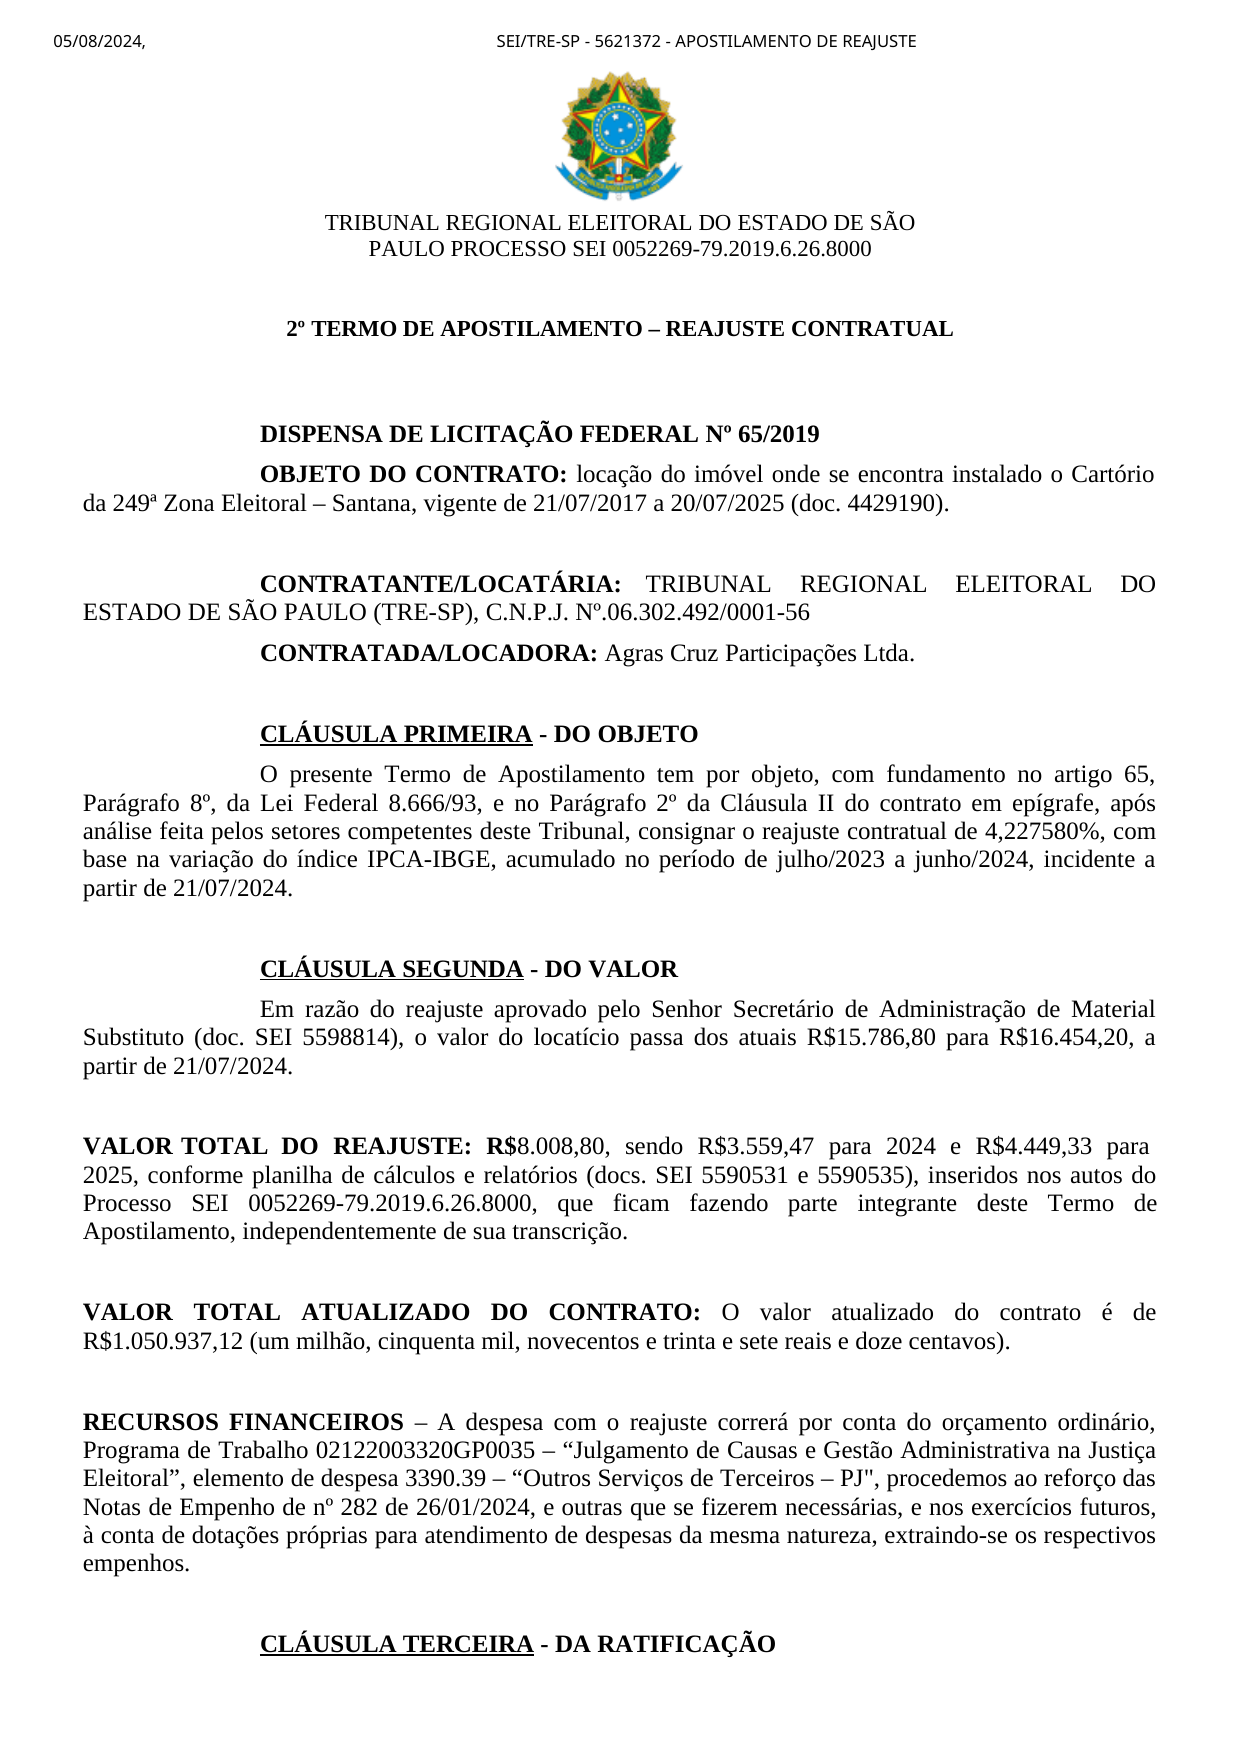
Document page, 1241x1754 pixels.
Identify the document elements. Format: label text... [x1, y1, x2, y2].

subtitle CLÁUSULA TERCEIRA - DA RATIFICAÇÃO [260, 1629, 1182, 1658]
subtitle CLÁUSULA PRIMEIRA - DO OBJETO [260, 719, 1182, 748]
text VALOR TOTAL ATUALIZADO DO CONTRATO: O valor atualizado do contrato é de R$1.050.937,12 (um milhão, cinquenta mil, novecentos e trinta e sete reais e doze centavos). [83, 1298, 1157, 1354]
text Em razão do reajuste aprovado pelo Senhor Secretário de Administração de Material Substituto (doc. SEI 5598814), o valor do locatício passa dos atuais R$15.786,80 para R$16.454,20, a partir de 21/07/2024. [83, 995, 1157, 1079]
text VALOR TOTAL DO REAJUSTE: R$8.008,80, sendo R$3.559,47 para 2024 e R$4.449,33 para [83, 1132, 1182, 1160]
text 2025, conforme planilha de cálculos e relatórios (docs. SEI 5590531 e 5590535), inseridos nos autos do Processo SEI 0052269-79.2019.6.26.8000, que ficam fazendo parte integrante deste Termo de Apostilamento, independentemente de sua transcrição. [83, 1161, 1157, 1245]
text RECURSOS FINANCEIROS – A despesa com o reajuste correrá por conta do orçamento ordinário, Programa de Trabalho 02122003320GP0035 – “Julgamento de Causas e Gestão Administrativa na Justiça Eleitoral”, elemento de despesa 3390.39 – “Outros Serviços de Terceiros – PJ", procedemos ao reforço das Notas de Empenho de nº 282 de 26/01/2024, e outras que se fizerem necessárias, e nos exercícios futuros, à conta de dotações próprias para atendimento de despesas da mesma natureza, extraindo-se os respectivos empenhos. [83, 1407, 1157, 1577]
picture [554, 71, 685, 203]
text CONTRATANTE/LOCATÁRIA: TRIBUNAL REGIONAL ELEITORAL DO ESTADO DE SÃO PAULO (TRE-SP), C.N.P.J. Nº.06.302.492/0001-56 [83, 569, 1157, 626]
text CONTRATADA/LOCADORA: Agras Cruz Participações Ltda. [260, 638, 1182, 667]
text 2º TERMO DE APOSTILAMENTO – REAJUSTE CONTRATUAL [285, 315, 955, 341]
text O presente Termo de Apostilamento tem por objeto, com fundamento no artigo 65, Parágrafo 8º, da Lei Federal 8.666/93, e no Parágrafo 2º da Cláusula II do contrato em epígrafe, após análise feita pelos setores competentes deste Tribunal, consignar o reajuste contratual de 4,227580%, com base na variação do índice IPCA-IBGE, acumulado no período de julho/2023 a junho/2024, incidente a partir de 21/07/2024. [83, 760, 1157, 901]
subtitle DISPENSA DE LICITAÇÃO FEDERAL Nº 65/2019 [260, 419, 1182, 448]
text OBJETO DO CONTRATO: locação do imóvel onde se encontra instalado o Cartório da 249ª Zona Eleitoral – Santana, vigente de 21/07/2017 a 20/07/2025 (doc. 4429190). [83, 460, 1163, 516]
subtitle CLÁUSULA SEGUNDA - DO VALOR [260, 954, 1182, 982]
text TRIBUNAL REGIONAL ELEITORAL DO ESTADO DE SÃO PAULO PROCESSO SEI 0052269-79.2019.6.26.8000 [285, 209, 955, 262]
